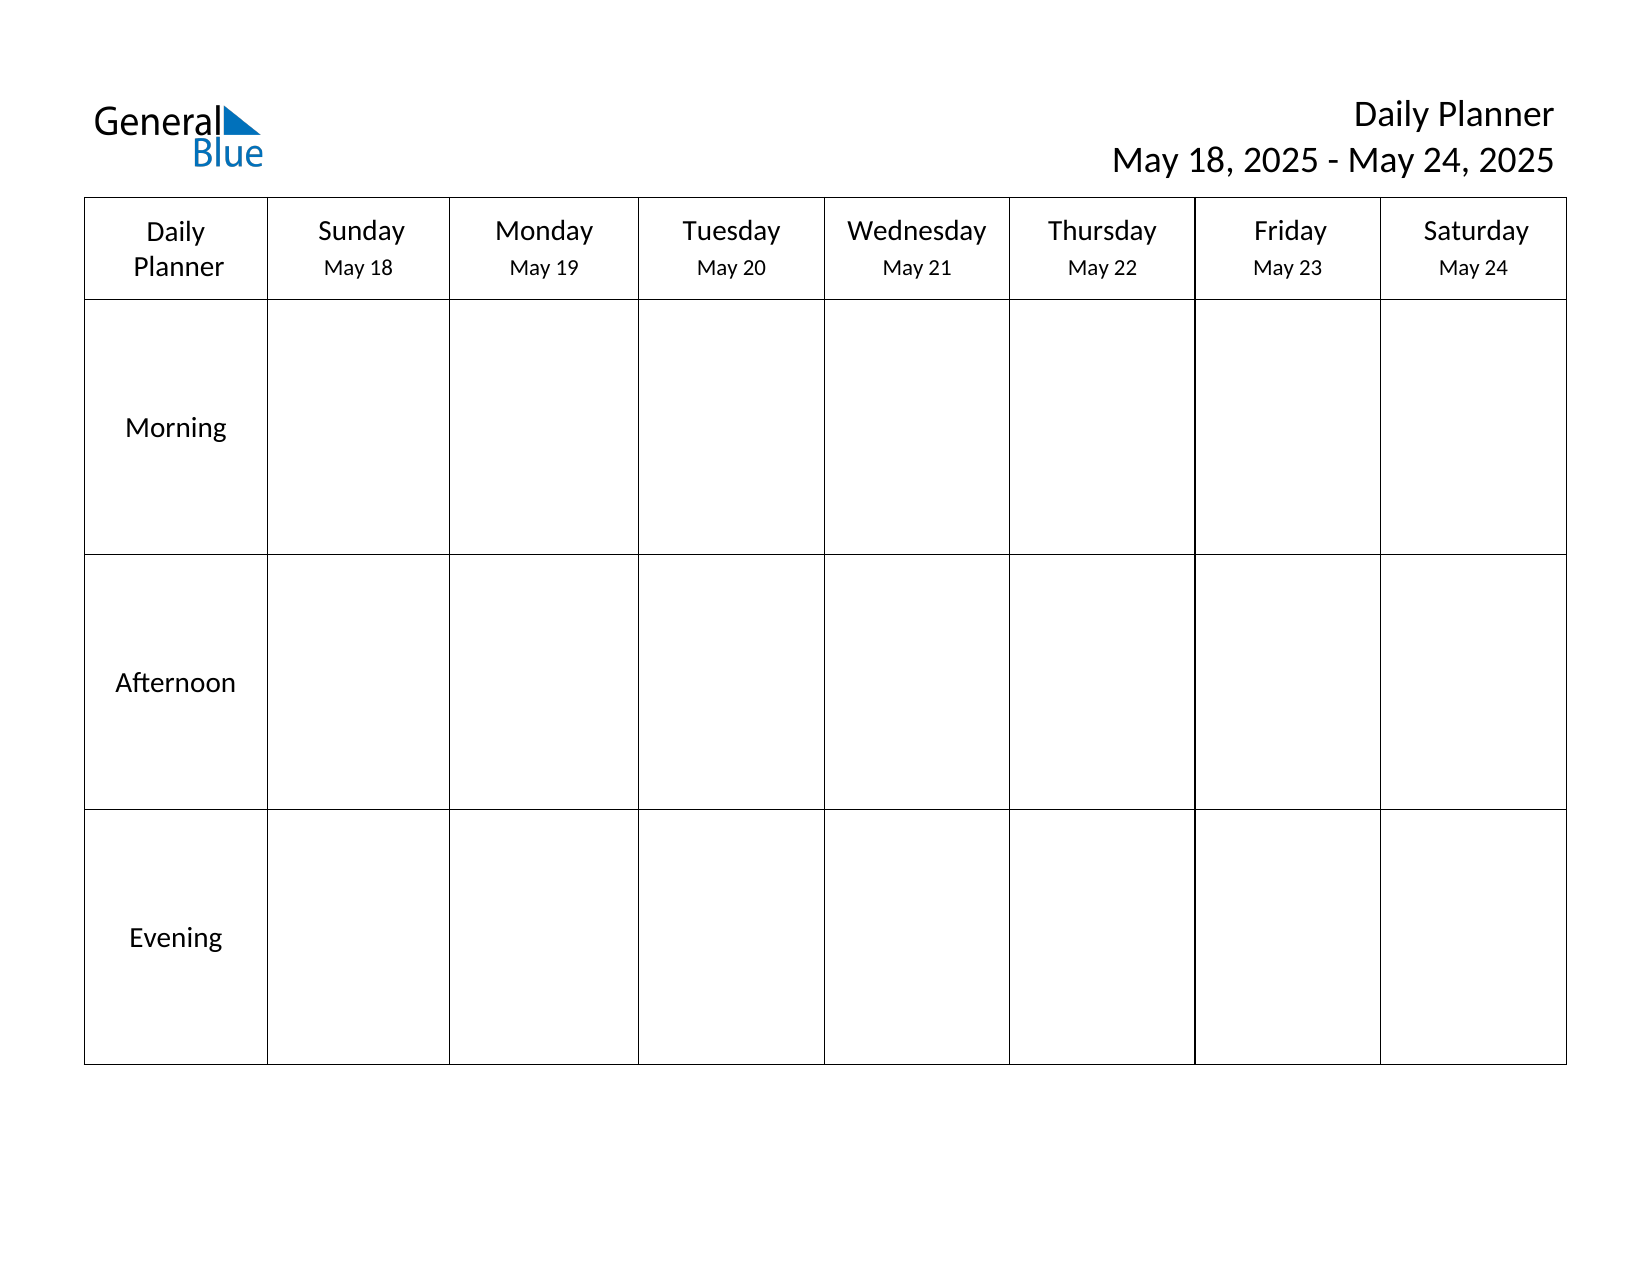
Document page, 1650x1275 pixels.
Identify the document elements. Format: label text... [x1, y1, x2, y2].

table_cell [1196, 810, 1380, 1064]
table_cell [450, 555, 638, 809]
table_cell Monday May 19 [450, 198, 638, 299]
table_cell Thursday May 22 [1010, 198, 1194, 299]
table_cell [450, 300, 638, 554]
table_cell [825, 300, 1009, 554]
table_cell [268, 300, 449, 554]
table_cell Friday May 23 [1196, 198, 1380, 299]
table_cell [268, 555, 449, 809]
table_cell [450, 810, 638, 1064]
table_cell [639, 555, 824, 809]
table_cell [639, 300, 824, 554]
table_cell [825, 555, 1009, 809]
table_cell [1010, 555, 1194, 809]
table_cell Tuesday May 20 [639, 198, 824, 299]
table_header [84, 75, 449, 197]
table_cell [1010, 810, 1194, 1064]
table_cell [1381, 810, 1566, 1064]
table_header Daily Planner May 18, 2025 - May 24, 2025 [449, 75, 1566, 197]
table_cell Evening [85, 810, 267, 1064]
table_cell [268, 810, 449, 1064]
picture [95, 105, 263, 167]
table_cell Afternoon [85, 555, 267, 809]
table_cell [1196, 555, 1380, 809]
table_cell Daily Planner [85, 198, 267, 299]
table_cell [639, 810, 824, 1064]
table_cell Saturday May 24 [1381, 198, 1566, 299]
table_cell Sunday May 18 [268, 198, 449, 299]
table_cell [1010, 300, 1194, 554]
table_cell [1196, 300, 1380, 554]
table_cell Wednesday May 21 [825, 198, 1009, 299]
table_cell [825, 810, 1009, 1064]
table_cell [1381, 300, 1566, 554]
table_cell Morning [85, 300, 267, 554]
table_cell [1381, 555, 1566, 809]
